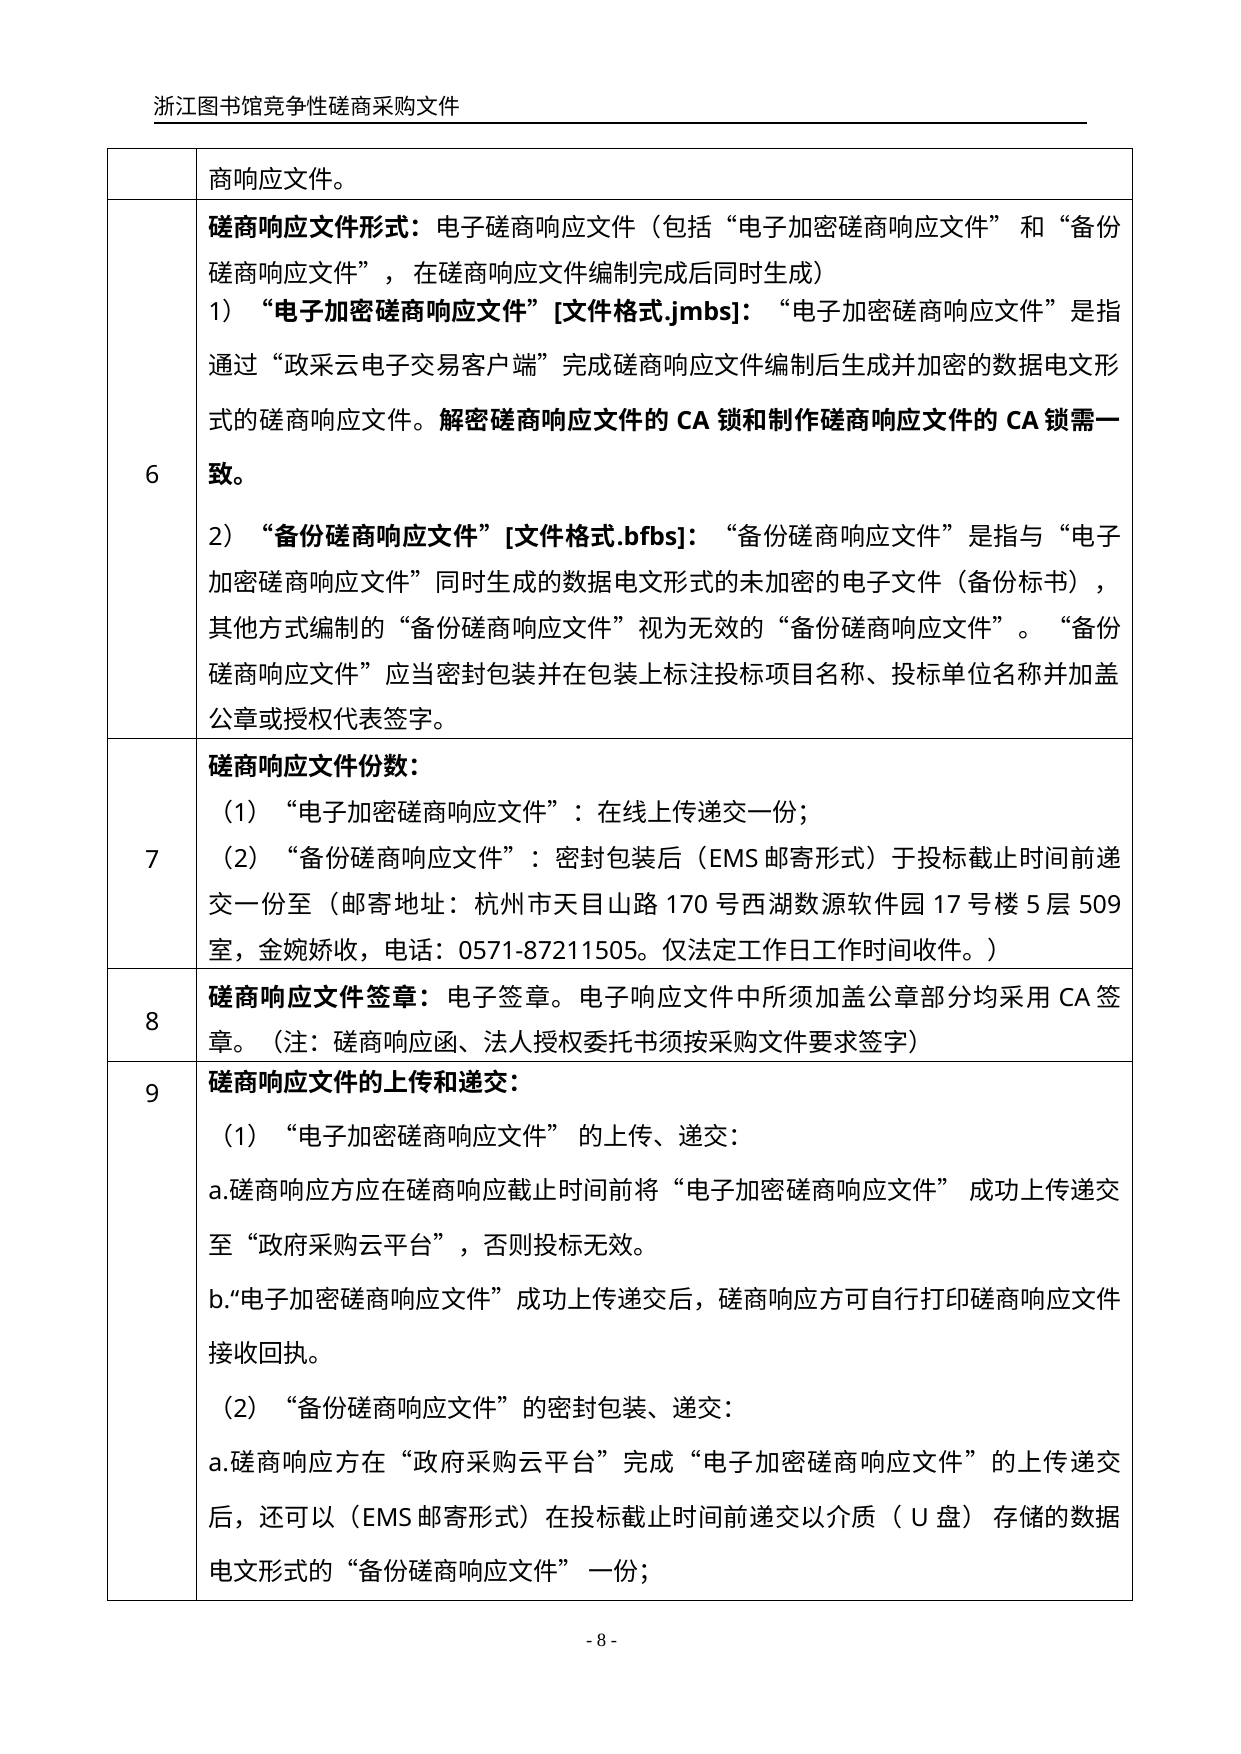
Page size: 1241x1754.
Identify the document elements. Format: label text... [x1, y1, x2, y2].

table_cell 6 [108, 200, 196, 738]
table_cell 磋商响应文件形式：电子磋商响应文件（包括“电子加密磋商响应文件” 和“备份磋商响应文件”， 在磋商响应文件编制完成后同时生成） 1）“电子加密磋商响应文件”[文件格式.jmbs]：“电子加密磋商响应文件”是指通过“政采云电子交易客户端”完成磋商响应文件编制后生成并加密的数据电文形式的磋商响应文件。解密磋商响应文件的 CA 锁和制作磋商响应文件的 CA锁需一致。 2）“备份磋商响应文件”[文件格式.bfbs]：“备份磋商响应文件”是指与“电子加密磋商响应文件”同时生成的数据电文形式的未加密的电子文件（备份标书），其他方式编制的“备份磋商响应文件”视为无效的“备份磋商响应文件”。“备份磋商响应文件”应当密封包装并在包装上标注投标项目名称、投标单位名称并加盖公章或授权代表签字。 [197, 200, 1132, 738]
table_cell 8 [108, 969, 196, 1061]
table_cell 9 [108, 1062, 196, 1600]
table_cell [197, 149, 1132, 199]
table_cell 磋商响应文件签章：电子签章。电子响应文件中所须加盖公章部分均采用CA签章。（注：磋商响应函、法人授权委托书须按采购文件要求签字） [197, 969, 1132, 1061]
table_cell 磋商响应文件份数： （1）“电子加密磋商响应文件”：在线上传递交一份； （2）“备份磋商响应文件”：密封包装后（EMS邮寄形式）于投标截止时间前递交一份至（邮寄地址：杭州市天目山路170号西湖数源软件园17号楼5层509室，金婉娇收，电话：0571-87211505。仅法定工作日工作时间收件。） [197, 739, 1132, 968]
table_cell 7 [108, 739, 196, 968]
table_cell 5 [108, 149, 196, 199]
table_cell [197, 1062, 1132, 1600]
